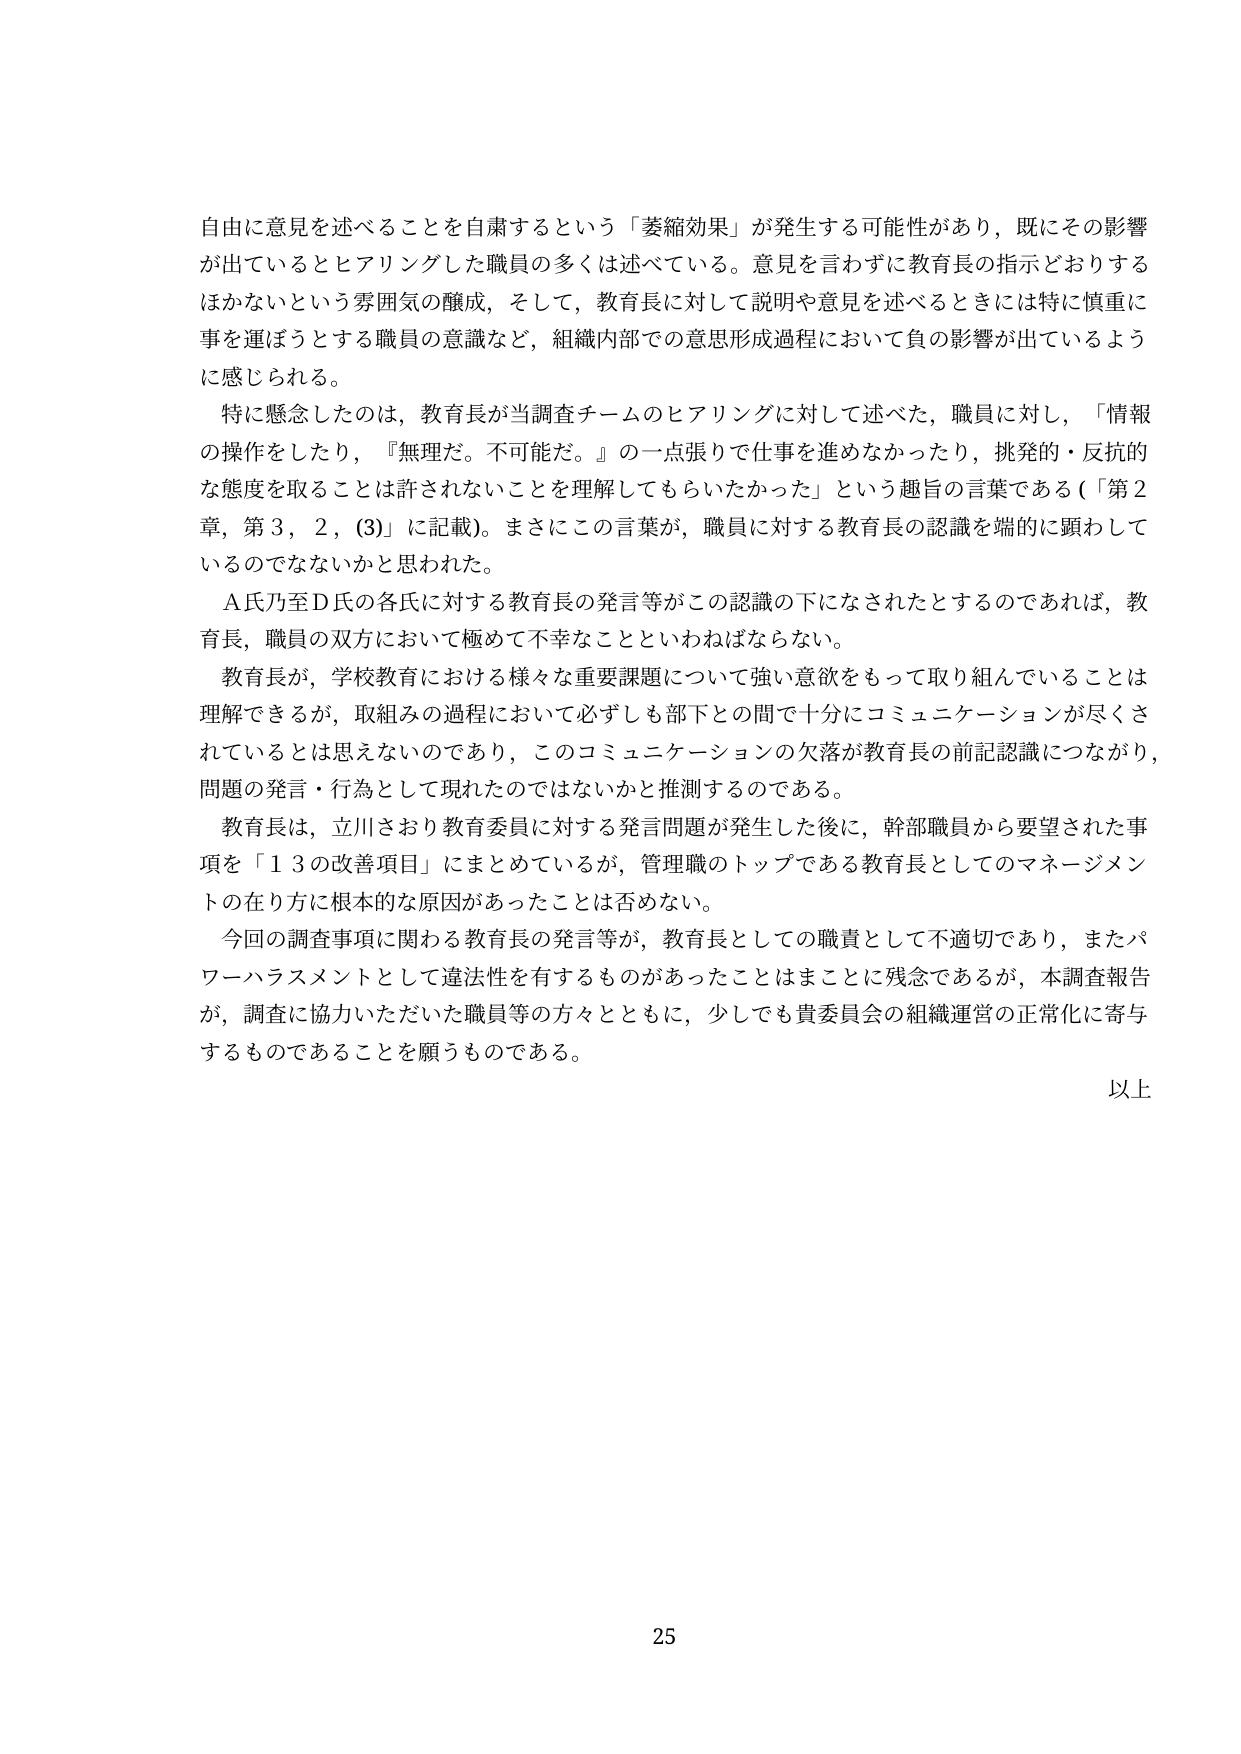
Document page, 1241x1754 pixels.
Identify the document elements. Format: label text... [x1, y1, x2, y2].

text 特に懸念したのは，教育長が当調査チームのヒアリングに対して述べた，職員に対し，「情報の操作をしたり，『無理だ。不可能だ。』の一点張りで仕事を進めなかったり，挑発的・反抗的な態度を取ることは許されないことを理解してもらいたかった」という趣旨の言葉である(「第２章，第３，２，(3)」に記載)。まさにこの言葉が，職員に対する教育長の認識を端的に顕わしているのでなないかと思われた。 [199, 394, 1152, 582]
text 今回の調査事項に関わる教育長の発言等が，教育長としての職責として不適切であり，またパワーハラスメントとして違法性を有するものがあったことはまことに残念であるが，本調査報告が，調査に協力いただいた職員等の方々とともに，少しでも貴委員会の組織運営の正常化に寄与するものであることを願うものである。 [199, 919, 1152, 1069]
text 以上 [241, 1069, 1152, 1107]
text 教育長は，立川さおり教育委員に対する発言問題が発生した後に，幹部職員から要望された事項を「１３の改善項目」にまとめているが，管理職のトップである教育長としてのマネージメントの在り方に根本的な原因があったことは否めない。 [199, 807, 1152, 919]
text 教育長が，学校教育における様々な重要課題について強い意欲をもって取り組んでいることは理解できるが，取組みの過程において必ずしも部下との間で十分にコミュニケーションが尽くされているとは思えないのであり，このコミュニケーションの欠落が教育長の前記認識につながり，問題の発言・行為として現れたのではないかと推測するのである。 [199, 657, 1152, 807]
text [199, 207, 1152, 394]
text Ａ氏乃至Ｄ氏の各氏に対する教育長の発言等がこの認識の下になされたとするのであれば，教育長，職員の双方において極めて不幸なことといわねばならない。 [177, 582, 1152, 657]
